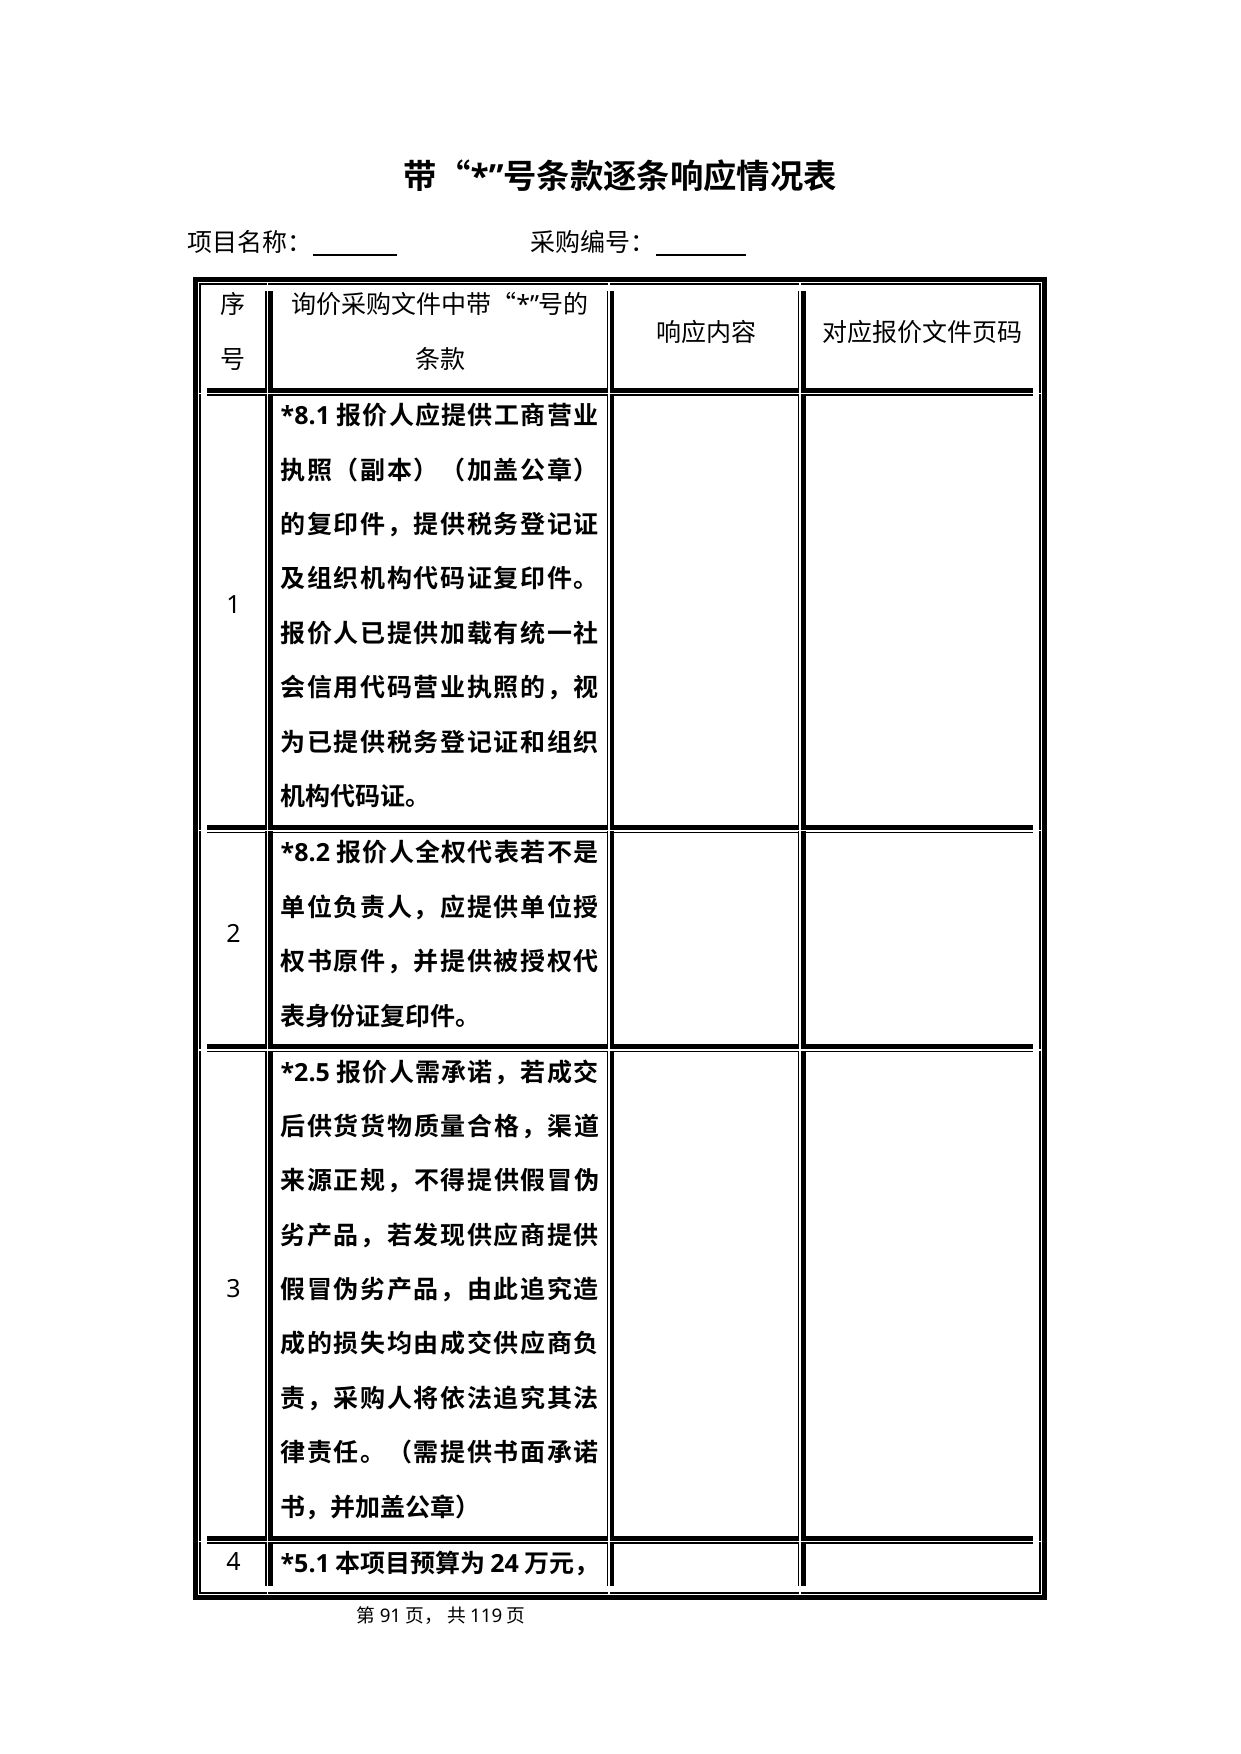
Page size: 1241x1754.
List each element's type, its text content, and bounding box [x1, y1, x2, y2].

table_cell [269, 1536, 610, 1592]
table_header 对应报价文件页码 [802, 285, 1039, 388]
text 项目名称： 采购编号： [187, 223, 1053, 259]
table_cell [614, 1052, 798, 1536]
table_cell 4 [198, 1536, 269, 1592]
table_cell [610, 1536, 802, 1592]
table_cell [802, 388, 1042, 825]
table_cell [802, 1044, 1042, 1536]
table_cell [614, 396, 798, 825]
table_header 询价采购文件中带“*”号的条款 [269, 282, 610, 388]
table_cell *8.1报价人应提供工商营业执照（副本）（加盖公章）的复印件，提供税务登记证及组织机构代码证复印件。报价人已提供加载有统一社会信用代码营业执照的，视为已提供税务登记证和组织机构代码证。 [273, 396, 607, 825]
table_cell *2.5报价人需承诺，若成交后供货货物质量合格，渠道来源正规，不得提供假冒伪劣产品，若发现供应商提供假冒伪劣产品，由此追究造成的损失均由成交供应商负责，采购人将依法追究其法律责任。（需提供书面承诺书，并加盖公章） [273, 1052, 607, 1536]
table_cell 3 [198, 1044, 269, 1536]
table_cell *8.2报价人全权代表若不是单位负责人，应提供单位授权书原件，并提供被授权代表身份证复印件。 [273, 833, 607, 1044]
table_cell 1 [198, 388, 269, 825]
table_cell [614, 833, 798, 1044]
text 带“*”号条款逐条响应情况表 [187, 150, 1053, 198]
table_cell [802, 1536, 1042, 1592]
table_cell 2 [198, 825, 269, 1044]
table_cell [802, 825, 1042, 1044]
table_header 序号 [198, 282, 269, 388]
table_header 响应内容 [610, 282, 802, 388]
